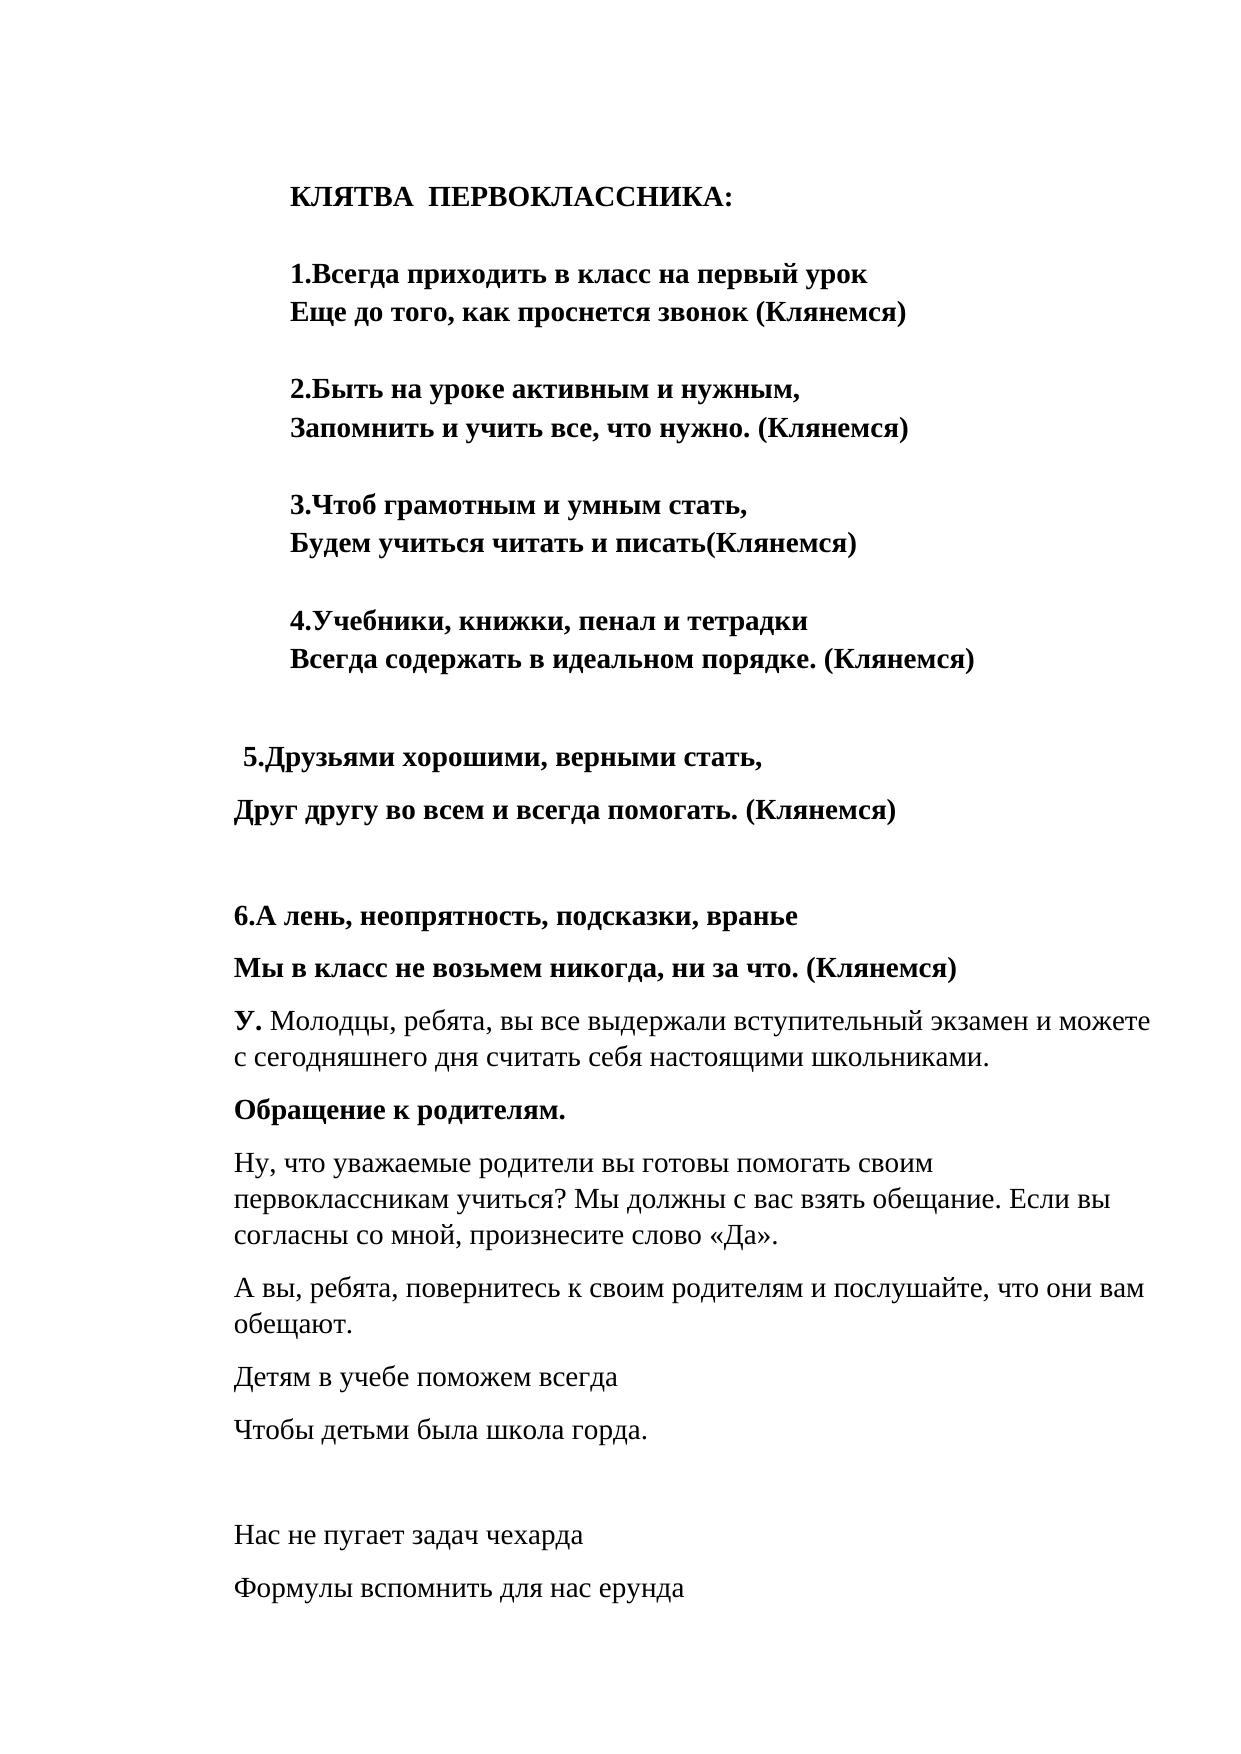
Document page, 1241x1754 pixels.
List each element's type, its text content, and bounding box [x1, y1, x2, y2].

text Мы в класс не возьмем никогда, ни за что. (Клянемся) [233, 950, 1152, 984]
text У. Молодцы, ребята, вы все выдержали вступительный экзамен и можете с сегодняшнего дня считать себя настоящими школьниками. [233, 1003, 1152, 1073]
text Обращение к родителям. [233, 1092, 1152, 1126]
text Формулы вспомнить для нас ерунда [233, 1570, 1152, 1604]
list Запомнить и учить все, что нужно. (Клянемся) [290, 410, 1152, 443]
text Друг другу во всем и всегда помогать. (Клянемся) [233, 792, 1152, 826]
text 5.Друзьями хорошими, верными стать, [177, 739, 1152, 773]
text Чтобы детьми была школа горда. [233, 1412, 1152, 1445]
list КЛЯТВА ПЕРВОКЛАССНИКА: [290, 179, 1152, 212]
list 4.Учебники, книжки, пенал и тетрадки [290, 603, 1152, 636]
text Ну, что уважаемые родители вы готовы помогать своим первоклассникам учиться? Мы должны с вас взять обещание. Если вы согласны со мной, произнесите слово «Да». [233, 1145, 1152, 1251]
list Еще до того, как проснется звонок (Клянемся) [290, 294, 1152, 328]
text Детям в учебе поможем всегда [233, 1359, 1152, 1393]
list Всегда содержать в идеальном порядке. (Клянемся) [290, 641, 1152, 675]
list 2.Быть на уроке активным и нужным, [290, 371, 1152, 405]
list 3.Чтоб грамотным и умным стать, [290, 487, 1152, 521]
text А вы, ребята, повернитесь к своим родителям и послушайте, что они вам обещают. [233, 1270, 1152, 1340]
text 6.А лень, неопрятность, подсказки, вранье [233, 898, 1152, 931]
text Нас не пугает задач чехарда [233, 1517, 1152, 1551]
list 1.Всегда приходить в класс на первый урок [290, 256, 1152, 289]
list Будем учиться читать и писать(Клянемся) [290, 526, 1152, 559]
